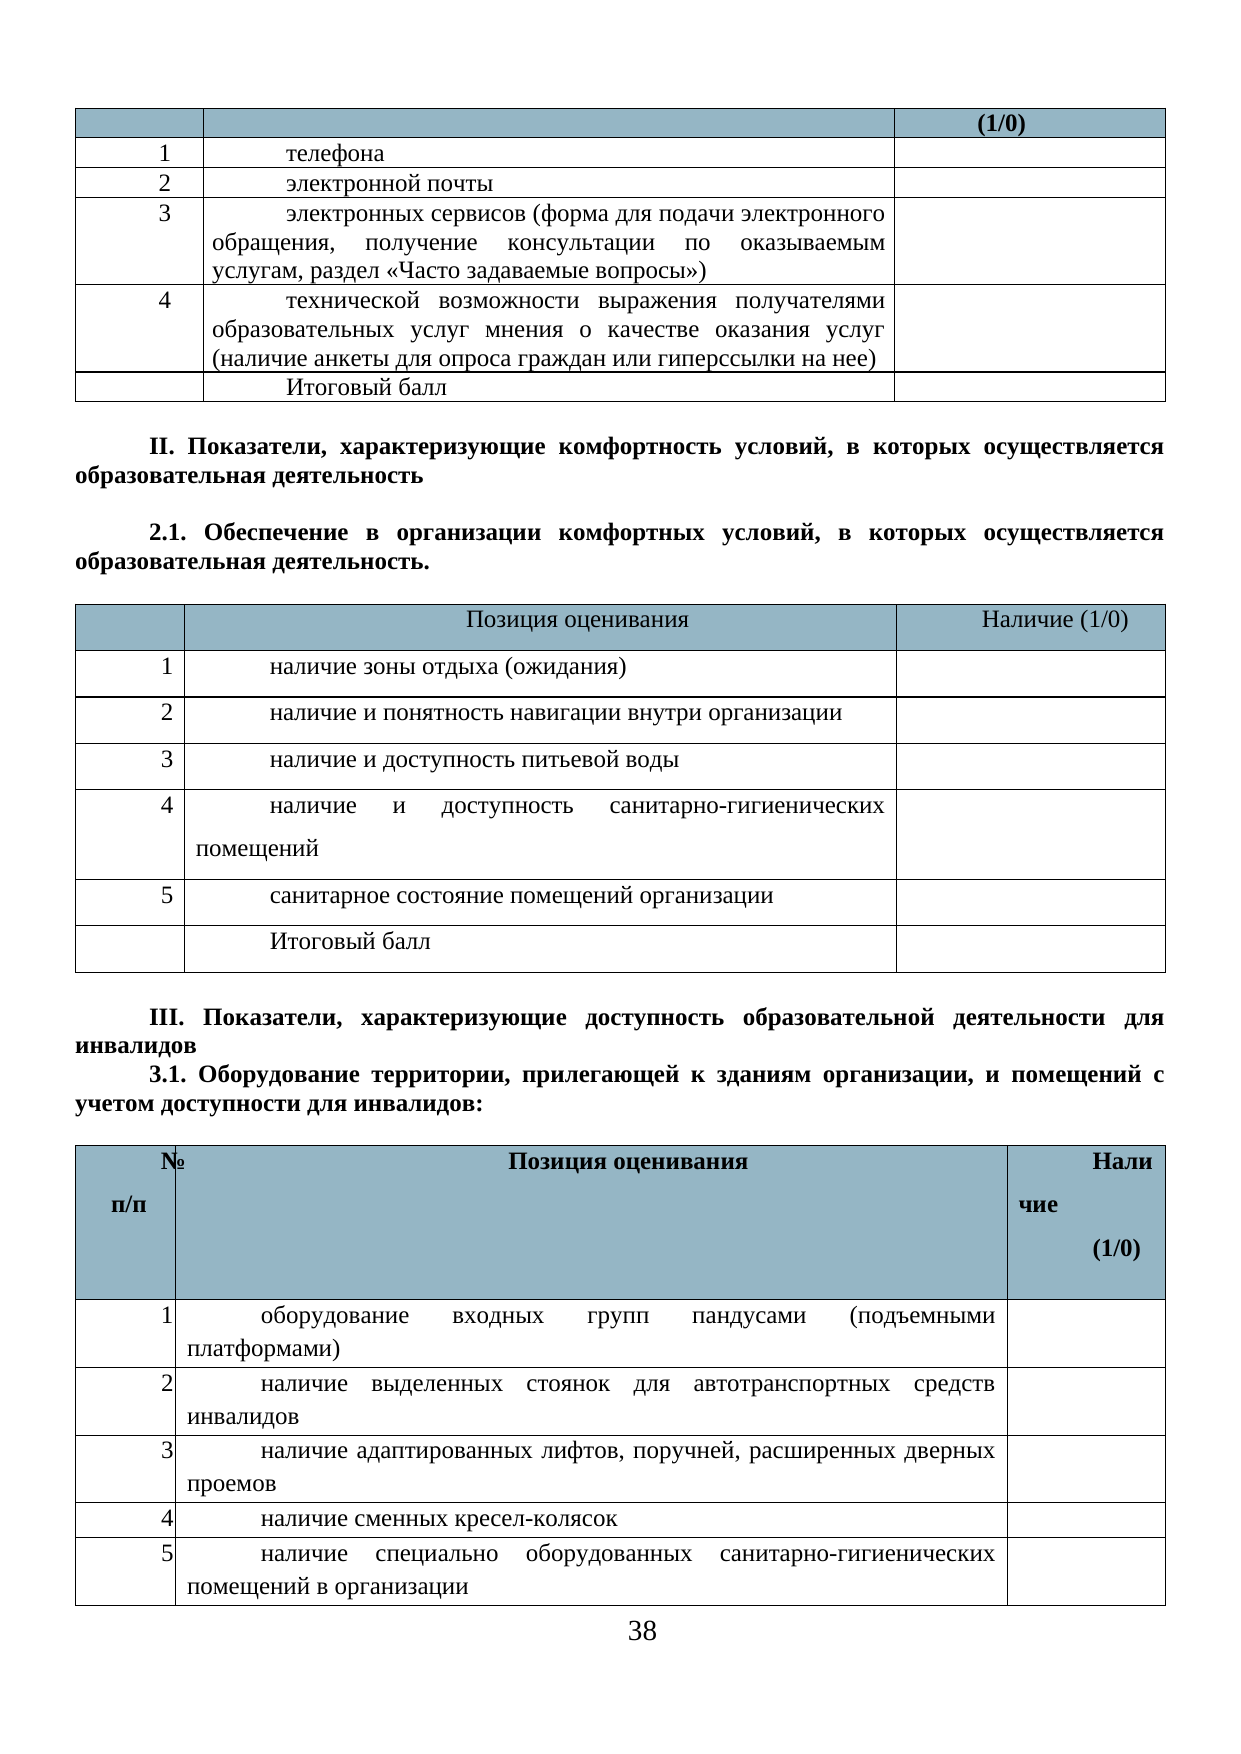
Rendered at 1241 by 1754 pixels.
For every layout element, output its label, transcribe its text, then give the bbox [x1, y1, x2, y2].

table_cell телефона [204, 138, 894, 167]
table_cell 3 [76, 744, 184, 789]
table_cell наличие выделенных стоянок для автотранспортных средств инвалидов [176, 1368, 1007, 1434]
table_header Позиция оценивания [176, 1146, 1007, 1299]
table_cell наличие специально оборудованных санитарно-гигиенических помещений в организации [176, 1538, 1007, 1605]
table_cell [76, 926, 184, 972]
table_cell 5 [76, 880, 184, 925]
table_cell 1 [76, 138, 203, 167]
table_cell 4 [76, 285, 203, 371]
table_cell [895, 138, 1165, 167]
table_cell 2 [76, 168, 203, 197]
table_header Позиция оценивания [185, 605, 896, 650]
table_cell 1 [76, 651, 184, 696]
table_cell [897, 790, 1165, 879]
table_cell 1 [76, 1300, 175, 1367]
table_cell наличие и доступность санитарно-гигиенических помещений [185, 790, 896, 879]
table_cell наличие и доступность питьевой воды [185, 744, 896, 789]
text II. Показатели, характеризующие комфортность условий, в которых осуществляется образовательная деятельность [75, 431, 1165, 488]
table_cell [1008, 1436, 1165, 1502]
table_cell 4 [76, 790, 184, 879]
table_cell [1008, 1503, 1165, 1537]
table_cell наличие зоны отдыха (ожидания) [185, 651, 896, 696]
table_cell технической возможности выражения получателями образовательных услуг мнения о качестве оказания услуг (наличие анкеты для опроса граждан или гиперссылки на нее) [204, 285, 894, 371]
table_cell [897, 926, 1165, 972]
table_cell [897, 880, 1165, 925]
table_cell 3 [76, 198, 203, 284]
table_cell [1008, 1300, 1165, 1367]
text 3.1. Оборудование территории, прилегающей к зданиям организации, и помещений с учетом доступности для инвалидов: [75, 1059, 1165, 1117]
table_cell санитарное состояние помещений организации [185, 880, 896, 925]
table_cell [895, 198, 1165, 284]
table_cell 2 [76, 1368, 175, 1434]
table_header Наличие (1/0) [897, 605, 1165, 650]
table_cell [895, 168, 1165, 197]
text 2.1. Обеспечение в организации комфортных условий, в которых осуществляется образовательная деятельность. [75, 517, 1165, 575]
table_cell 2 [76, 698, 184, 743]
table_cell 4 [76, 1503, 175, 1537]
table_cell наличие адаптированных лифтов, поручней, расширенных дверных проемов [176, 1436, 1007, 1502]
table_header Информативный блок [204, 109, 894, 137]
table_cell [76, 373, 203, 401]
table_header № п/п [76, 1146, 175, 1299]
table_cell 3 [76, 1436, 175, 1502]
table_header [76, 605, 184, 650]
text III. Показатели, характеризующие доступность образовательной деятельности для инвалидов [75, 1002, 1165, 1059]
table_cell [895, 373, 1165, 401]
table_cell Итоговый балл [185, 926, 896, 972]
table_cell оборудование входных групп пандусами (подъемными платформами) [176, 1300, 1007, 1367]
table_cell наличие и понятность навигации внутри организации [185, 698, 896, 743]
table_cell электронных сервисов (форма для подачи электронного обращения, получение консультации по оказываемым услугам, раздел «Часто задаваемые вопросы») [204, 198, 894, 284]
table_cell [1008, 1368, 1165, 1434]
table_header Наличие (1/0) [1008, 1146, 1165, 1299]
table_cell Итоговый балл [204, 373, 894, 401]
table_cell [895, 285, 1165, 371]
table_cell электронной почты [204, 168, 894, 197]
table_cell наличие сменных кресел-колясок [176, 1503, 1007, 1537]
table_cell [1008, 1538, 1165, 1605]
table_cell 5 [76, 1538, 175, 1605]
table_header № п/п [76, 109, 203, 137]
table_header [895, 109, 1165, 137]
table_cell [897, 651, 1165, 696]
table_cell [897, 744, 1165, 789]
table_cell [897, 698, 1165, 743]
